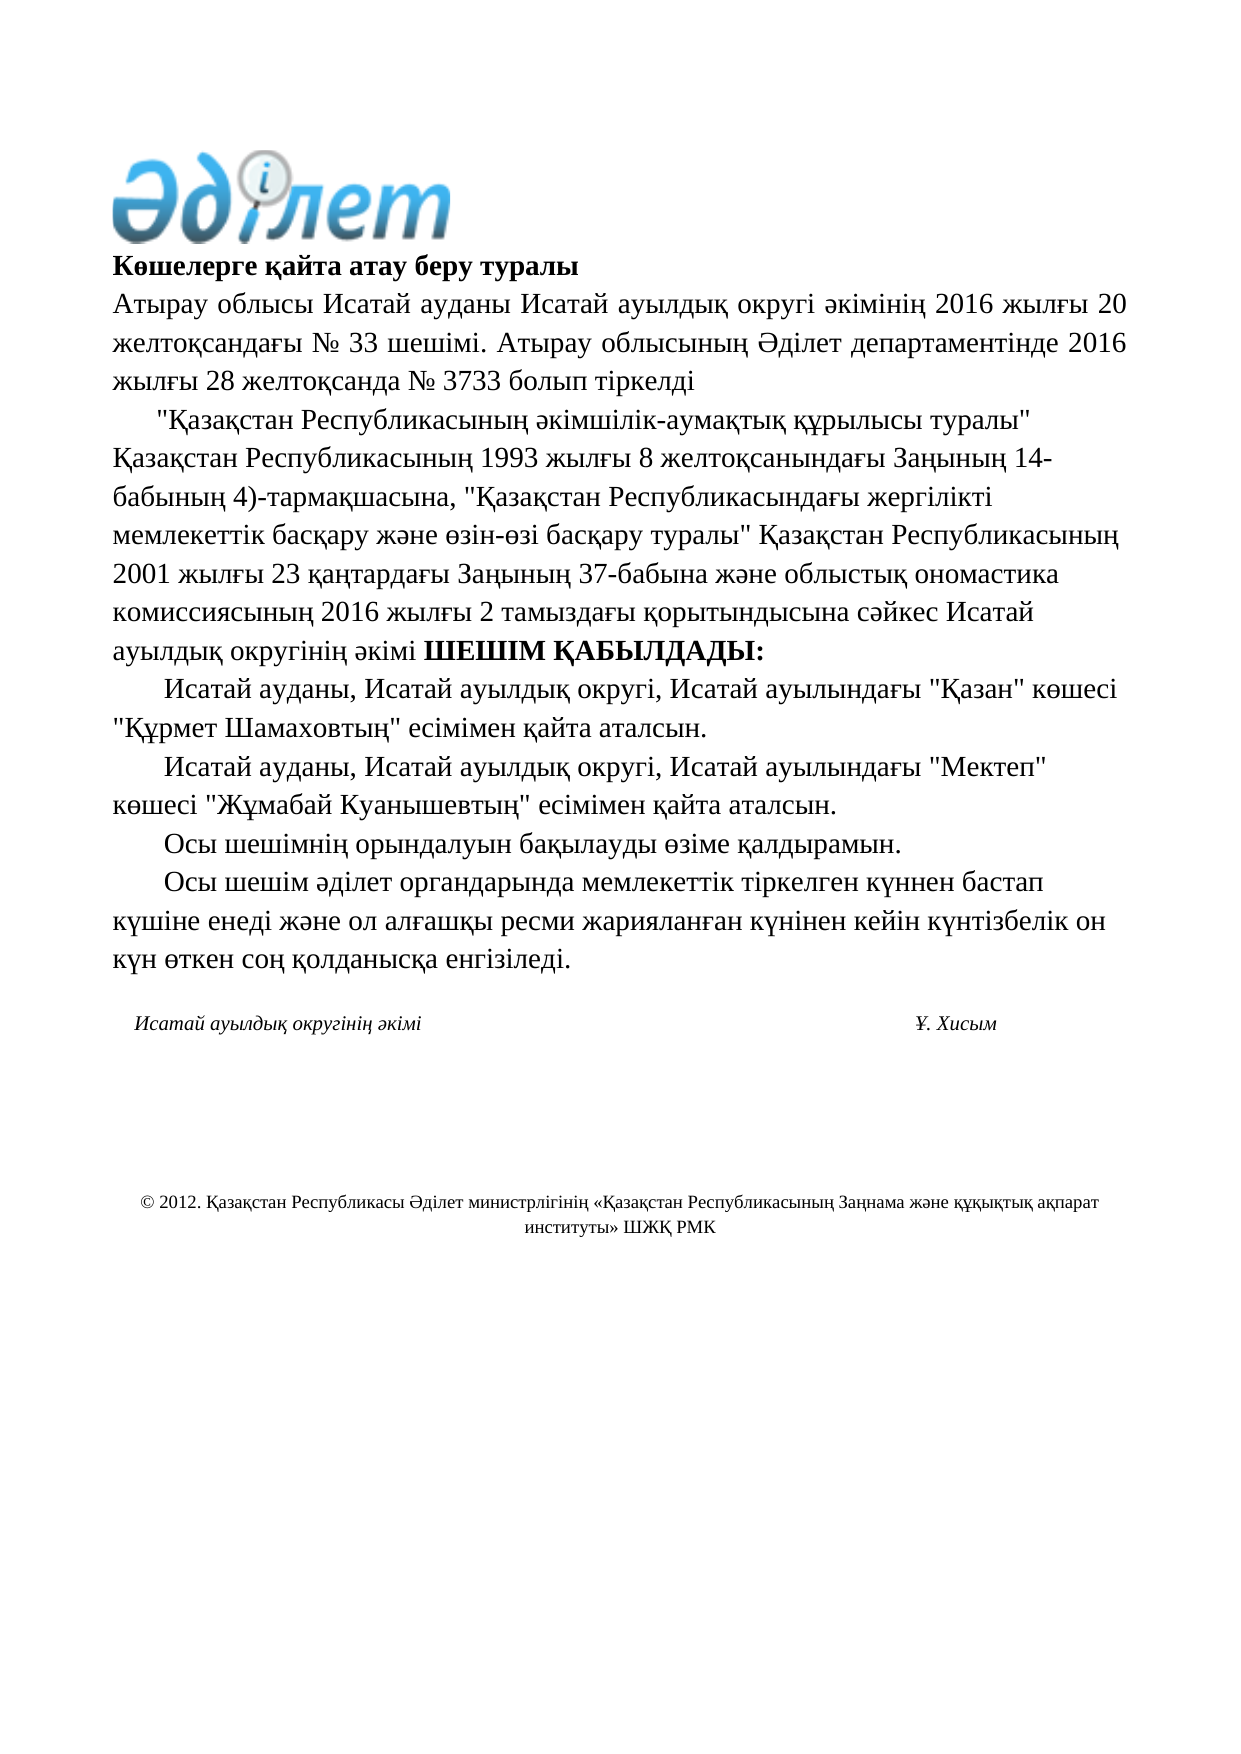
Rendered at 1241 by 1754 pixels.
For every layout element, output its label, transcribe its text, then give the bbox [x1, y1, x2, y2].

text "Қазақстан Республикасының әкімшілік-аумақтық құрылысы туралы" Қазақстан Республикасының 1993 жылғы 8 желтоқсанындағы Заңының 14-бабының 4)-тармақшасына, "Қазақстан Республикасындағы жергілікті мемлекеттік басқару және өзін-өзі басқару туралы" Қазақстан Республикасының 2001 жылғы 23 қаңтардағы Заңының 37-бабына және облыстық ономастика комиссиясының 2016 жылғы 2 тамыздағы қорытындысына сәйкес Исатай ауылдық округінің әкімі ШЕШІМ ҚАБЫЛДАДЫ: Исатай ауданы, Исатай ауылдық округі, Исатай ауылындағы "Қазан" көшесі "Құрмет Шамаховтың" есімімен қайта аталсын. Исатай ауданы, Исатай ауылдық округі, Исатай ауылындағы "Мектеп" көшесі "Жұмабай Куанышевтың" есімімен қайта аталсын. Осы шешімнің орындалуын бақылауды өзіме қалдырамын. Осы шешім әділет органдарында мемлекеттік тіркелген күннен бастап күшіне енеді және ол алғашқы ресми жарияланған күнінен кейін күнтізбелік он күн өткен соң қолданысқа енгізіледі. [112, 402, 1128, 1005]
text Көшелерге қайта атау беру туралы [112, 248, 1128, 281]
text © 2012. Қазақстан Республикасы Әділет министрлігінің «Қазақстан Республикасының Заңнама және құқықтық ақпарат институты» ШЖҚ РМК [112, 1191, 1128, 1237]
table_header Исатай ауылдық округінің әкімі [101, 1009, 913, 1040]
picture [112, 150, 451, 244]
table_header Ұ. Хисым [913, 1009, 1240, 1040]
text Атырау облысы Исатай ауданы Исатай ауылдық округі әкімінің 2016 жылғы 20 желтоқсандағы № 33 шешімі. Атырау облысының Әділет департаментінде 2016 жылғы 28 желтоқсанда № 3733 болып тіркелді [112, 286, 1128, 397]
